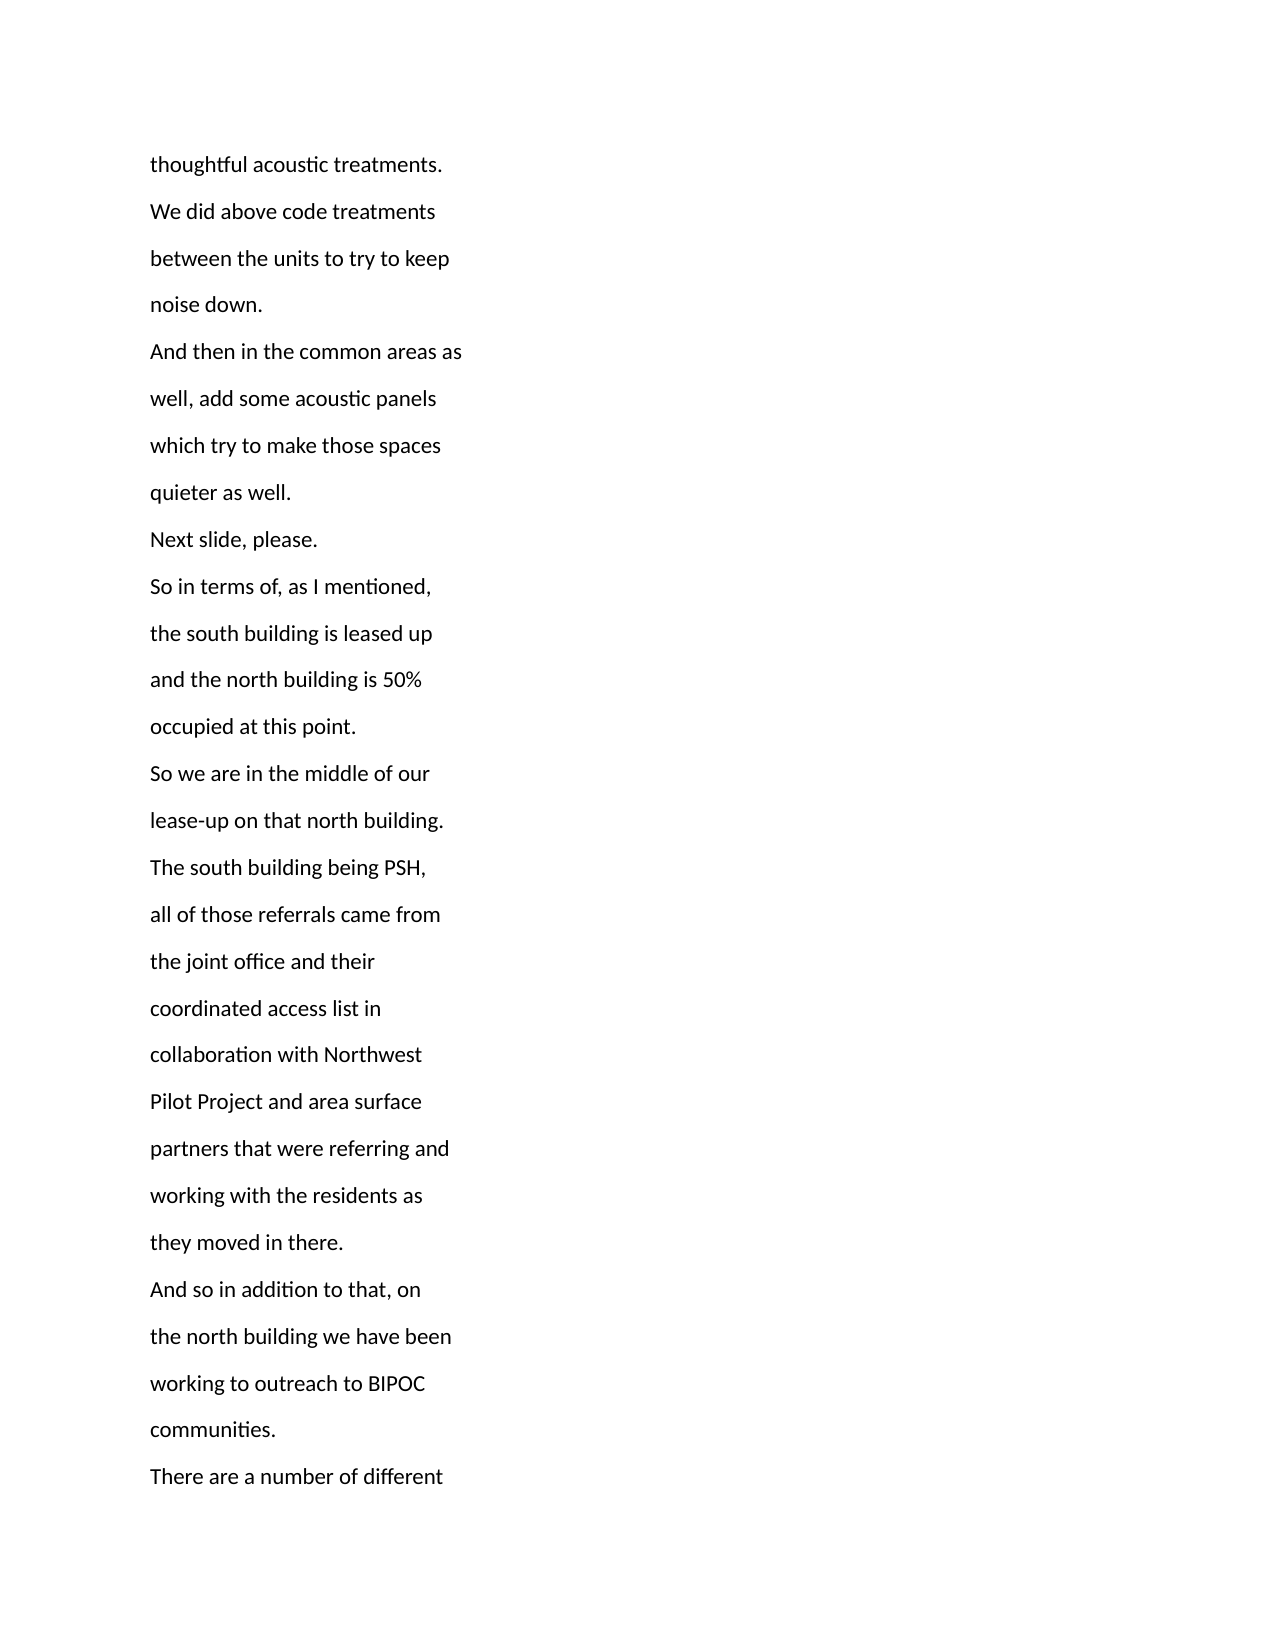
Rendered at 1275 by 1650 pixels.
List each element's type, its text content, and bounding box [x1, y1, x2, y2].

text which try to make those spaces [150, 431, 1125, 459]
text between the units to try to keep [150, 244, 1125, 272]
text coordinated access list in [150, 994, 1125, 1022]
text the joint office and their [150, 947, 1125, 975]
text they moved in there. [150, 1228, 1125, 1256]
text communities. [150, 1416, 1125, 1444]
text lease-up on that north building. [150, 806, 1125, 834]
text the north building we have been [150, 1322, 1125, 1350]
text partners that were referring and [150, 1134, 1125, 1162]
text all of those referrals came from [150, 900, 1125, 928]
text noise down. [150, 291, 1125, 319]
text well, add some acoustic panels [150, 384, 1125, 412]
text The south building being PSH, [150, 853, 1125, 881]
text the south building is leased up [150, 619, 1125, 647]
text So in terms of, as I mentioned, [150, 572, 1125, 600]
text And then in the common areas as [150, 337, 1125, 366]
text Pilot Project and area surface [150, 1087, 1125, 1116]
text And so in addition to that, on [150, 1275, 1125, 1303]
text working with the residents as [150, 1181, 1125, 1209]
text working to outreach to BIPOC [150, 1369, 1125, 1397]
text quieter as well. [150, 478, 1125, 506]
text and the north building is 50% [150, 666, 1125, 694]
text Next slide, please. [150, 525, 1125, 553]
text There are a number of different [150, 1462, 1125, 1491]
text So we are in the middle of our [150, 759, 1125, 787]
text We did above code treatments [150, 197, 1125, 225]
text occupied at this point. [150, 712, 1125, 741]
text thoughtful acoustic treatments. [150, 150, 1125, 178]
text collaboration with Northwest [150, 1041, 1125, 1069]
